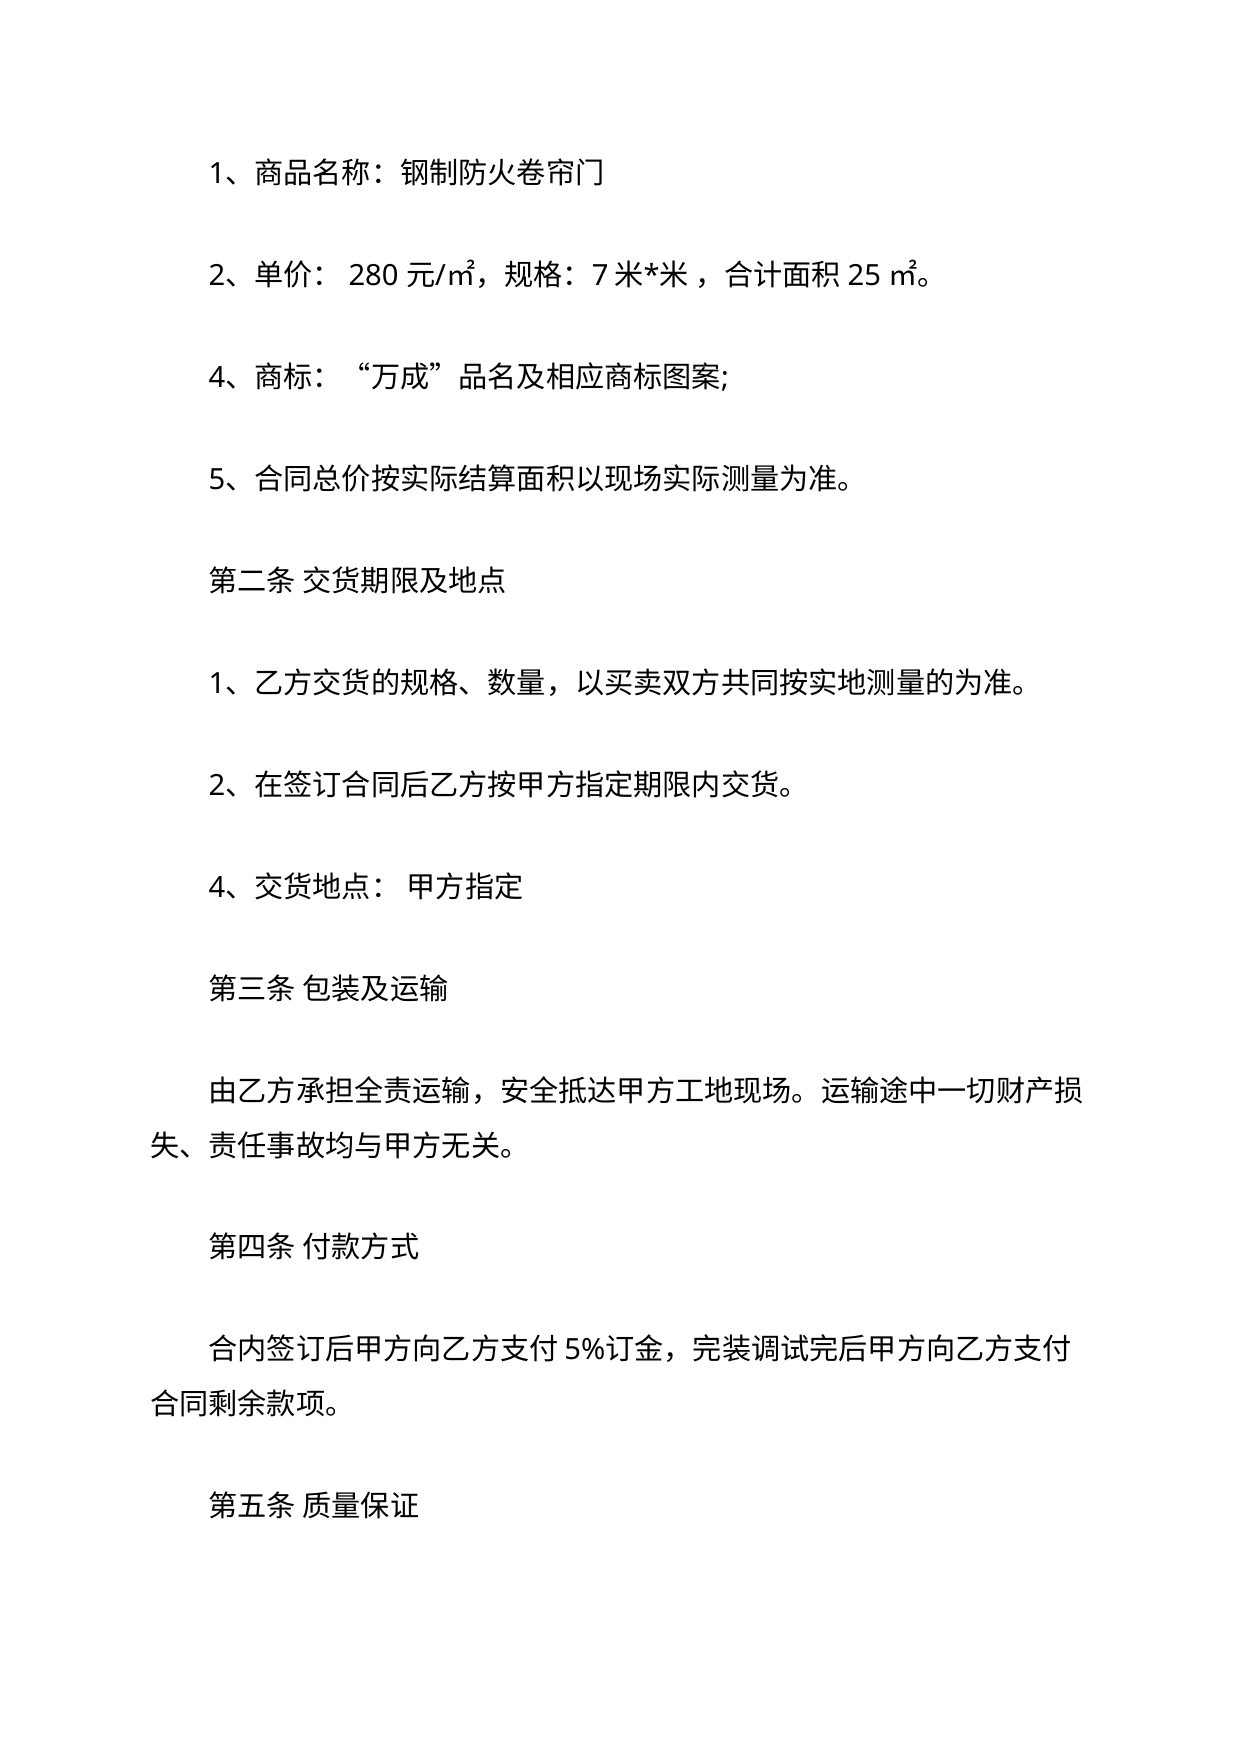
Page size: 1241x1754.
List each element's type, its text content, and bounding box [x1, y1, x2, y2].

text 2、单价： 280 元/㎡，规格：7米*米 ，合计面积 25 ㎡。 [150, 252, 1090, 294]
text 2、在签订合同后乙方按甲方指定期限内交货。 [150, 762, 1090, 804]
text 1、乙方交货的规格、数量，以买卖双方共同按实地测量的为准。 [150, 660, 1090, 702]
text 合内签订后甲方向乙方支付5%订金，完装调试完后甲方向乙方支付合同剩余款项。 [150, 1326, 1090, 1423]
text 4、交货地点： 甲方指定 [150, 864, 1090, 906]
text 第四条 付款方式 [150, 1224, 1090, 1266]
text 第三条 包装及运输 [150, 966, 1090, 1008]
text 1、商品名称：钢制防火卷帘门 [150, 150, 1090, 192]
text 第五条 质量保证 [150, 1483, 1090, 1525]
text 5、合同总价按实际结算面积以现场实际测量为准。 [150, 456, 1090, 498]
text 第二条 交货期限及地点 [150, 558, 1090, 600]
text 4、商标：“万成”品名及相应商标图案; [150, 354, 1090, 396]
text 由乙方承担全责运输，安全抵达甲方工地现场。运输途中一切财产损失、责任事故均与甲方无关。 [150, 1067, 1090, 1164]
